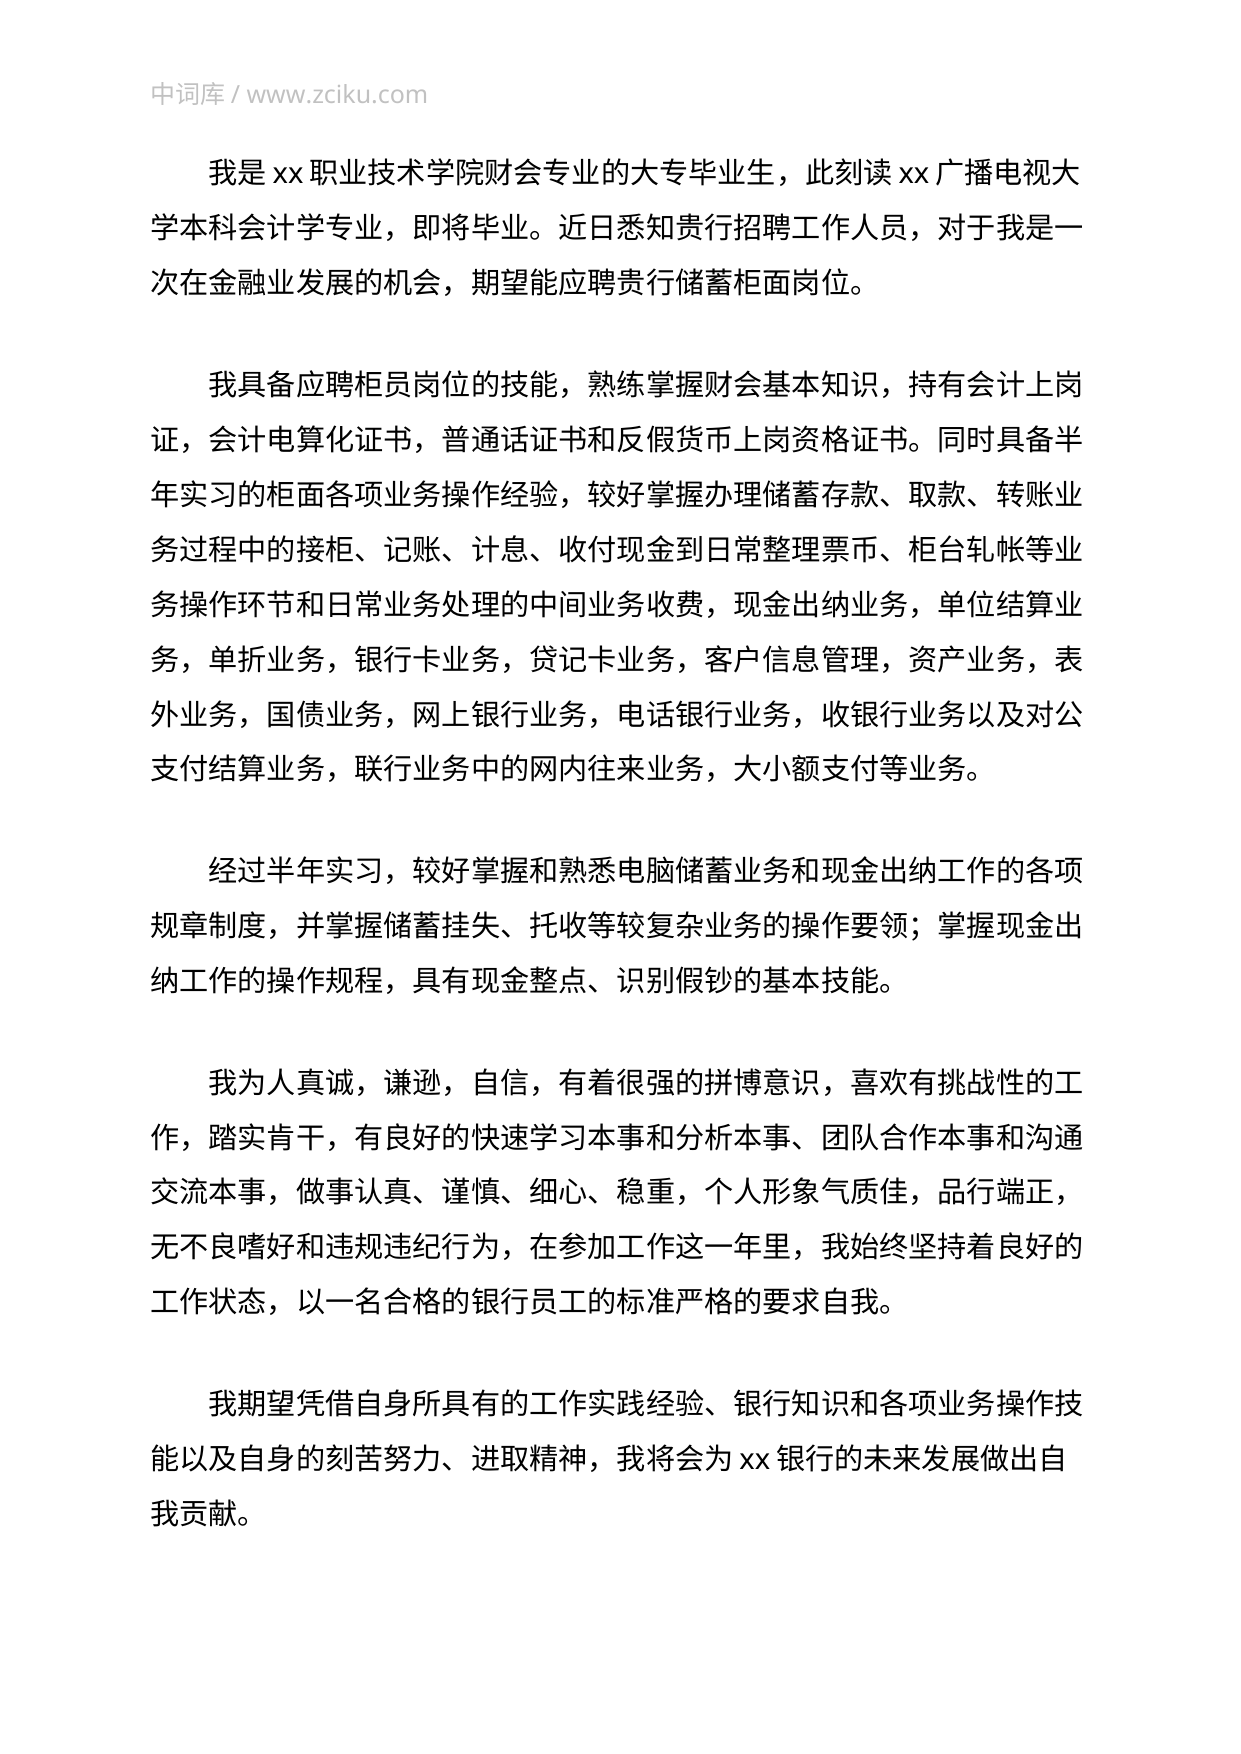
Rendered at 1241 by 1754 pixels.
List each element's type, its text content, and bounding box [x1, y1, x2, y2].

text 我具备应聘柜员岗位的技能，熟练掌握财会基本知识，持有会计上岗证，会计电算化证书，普通话证书和反假货币上岗资格证书。同时具备半年实习的柜面各项业务操作经验，较好掌握办理储蓄存款、取款、转账业务过程中的接柜、记账、计息、收付现金到日常整理票币、柜台轧帐等业务操作环节和日常业务处理的中间业务收费，现金出纳业务，单位结算业务，单折业务，银行卡业务，贷记卡业务，客户信息管理，资产业务，表外业务，国债业务，网上银行业务，电话银行业务，收银行业务以及对公支付结算业务，联行业务中的网内往来业务，大小额支付等业务。 [150, 362, 1090, 788]
text 经过半年实习，较好掌握和熟悉电脑储蓄业务和现金出纳工作的各项规章制度，并掌握储蓄挂失、托收等较复杂业务的操作要领；掌握现金出纳工作的操作规程，具有现金整点、识别假钞的基本技能。 [150, 848, 1090, 1000]
text 我期望凭借自身所具有的工作实践经验、银行知识和各项业务操作技能以及自身的刻苦努力、进取精神，我将会为xx银行的未来发展做出自我贡献。 [150, 1381, 1090, 1533]
text 我为人真诚，谦逊，自信，有着很强的拼博意识，喜欢有挑战性的工作，踏实肯干，有良好的快速学习本事和分析本事、团队合作本事和沟通交流本事，做事认真、谨慎、细心、稳重，个人形象气质佳，品行端正，无不良嗜好和违规违纪行为，在参加工作这一年里，我始终坚持着良好的工作状态，以一名合格的银行员工的标准严格的要求自我。 [150, 1059, 1090, 1321]
text 我是xx职业技术学院财会专业的大专毕业生，此刻读xx广播电视大学本科会计学专业，即将毕业。近日悉知贵行招聘工作人员，对于我是一次在金融业发展的机会，期望能应聘贵行储蓄柜面岗位。 [150, 150, 1090, 302]
